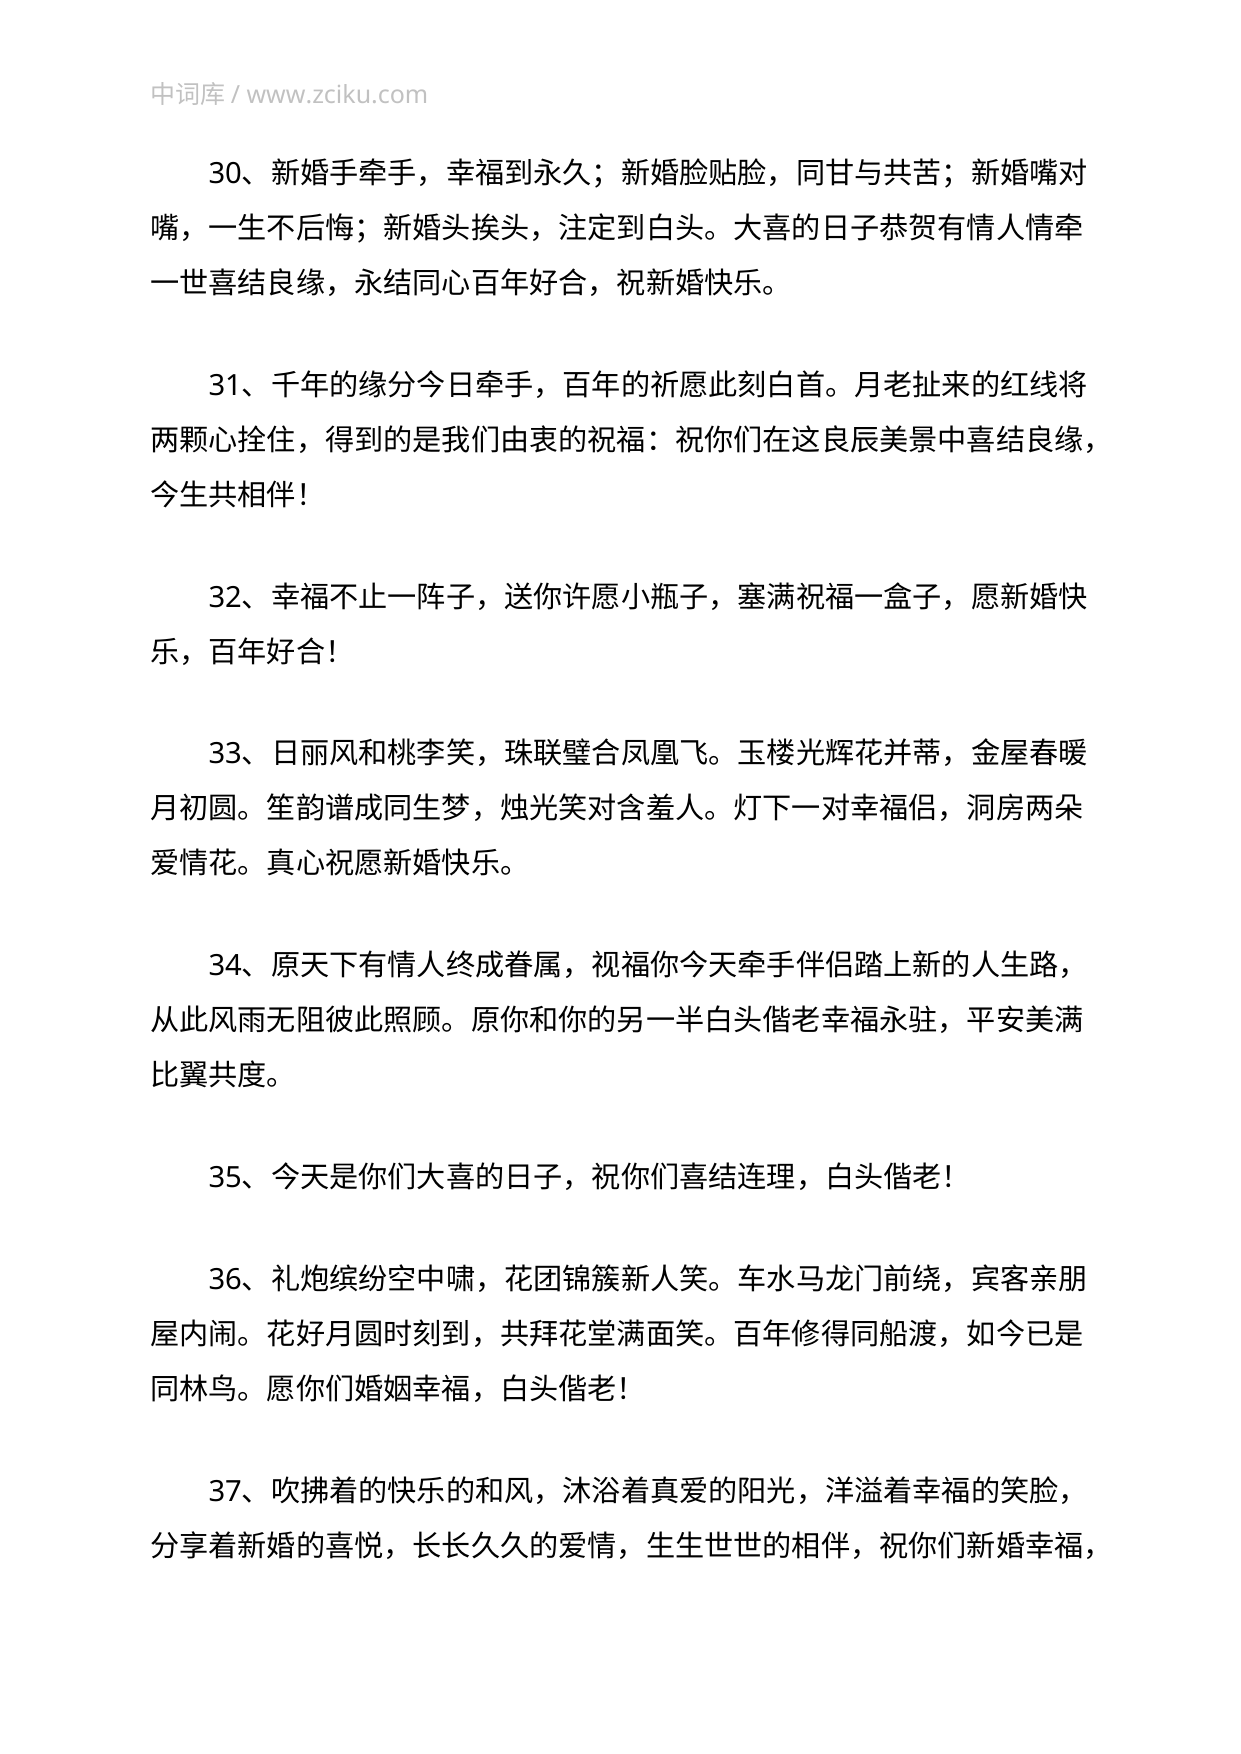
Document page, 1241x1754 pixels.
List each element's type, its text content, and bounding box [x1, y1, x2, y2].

text 33、日丽风和桃李笑，珠联璧合凤凰飞。玉楼光辉花并蒂，金屋春暖月初圆。笙韵谱成同生梦，烛光笑对含羞人。灯下一对幸福侣，洞房两朵爱情花。真心祝愿新婚快乐。 [150, 730, 1090, 882]
text 36、礼炮缤纷空中啸，花团锦簇新人笑。车水马龙门前绕，宾客亲朋屋内闹。花好月圆时刻到，共拜花堂满面笑。百年修得同船渡，如今已是同林鸟。愿你们婚姻幸福，白头偕老！ [150, 1255, 1090, 1408]
text 32、幸福不止一阵子，送你许愿小瓶子，塞满祝福一盒子，愿新婚快乐，百年好合！ [150, 573, 1090, 671]
text 34、原天下有情人终成眷属，视福你今天牵手伴侣踏上新的人生路，从此风雨无阻彼此照顾。原你和你的另一半白头偕老幸福永驻，平安美满比翼共度。 [150, 942, 1090, 1094]
text 30、新婚手牵手，幸福到永久；新婚脸贴脸，同甘与共苦；新婚嘴对嘴，一生不后悔；新婚头挨头，注定到白头。大喜的日子恭贺有情人情牵一世喜结良缘，永结同心百年好合，祝新婚快乐。 [150, 150, 1090, 302]
text 35、今天是你们大喜的日子，祝你们喜结连理，白头偕老！ [150, 1153, 1090, 1196]
text 31、千年的缘分今日牵手，百年的祈愿此刻白首。月老扯来的红线将两颗心拴住，得到的是我们由衷的祝福：祝你们在这良辰美景中喜结良缘，今生共相伴！ [150, 362, 1090, 514]
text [150, 1467, 1090, 1564]
